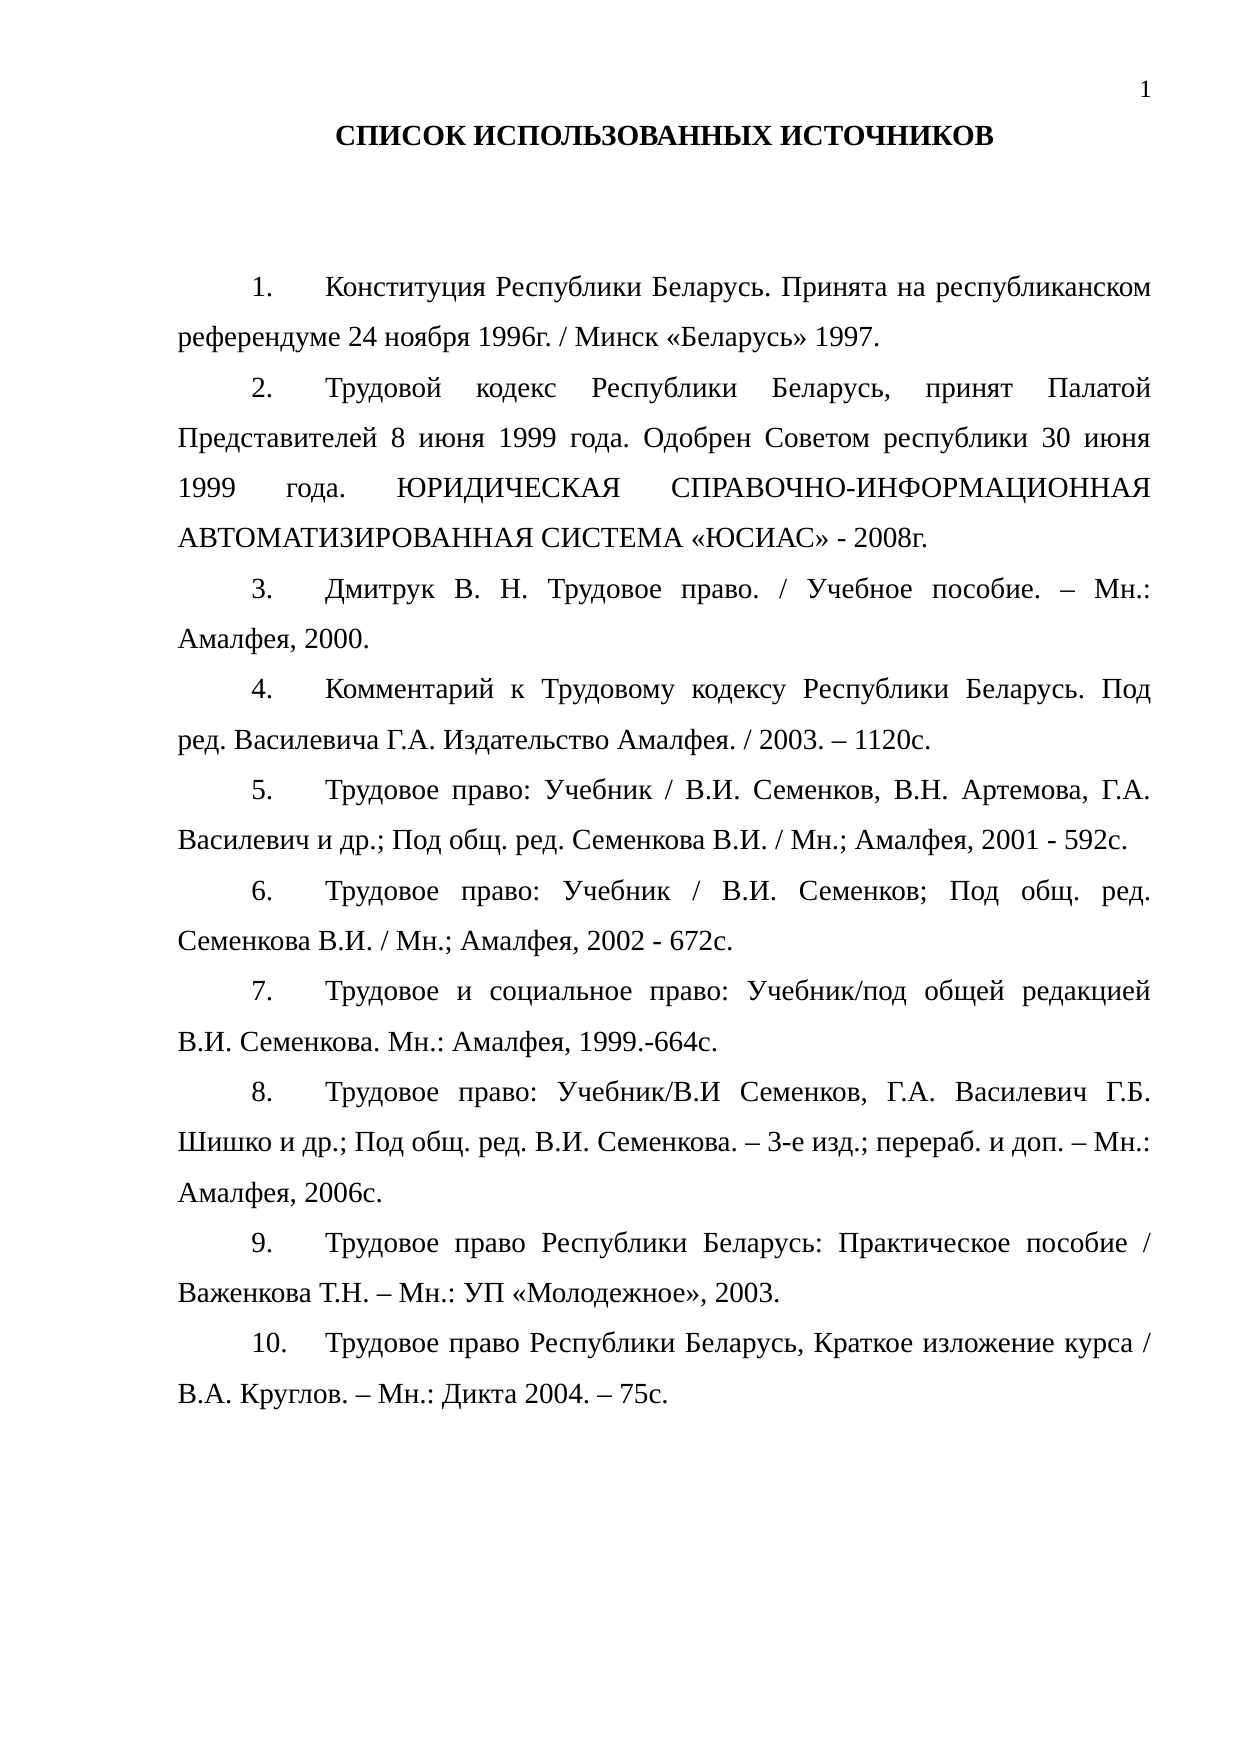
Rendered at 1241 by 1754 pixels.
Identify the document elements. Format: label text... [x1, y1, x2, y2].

list Трудовое право: Учебник / В.И. Семенков, В.Н. Артемова, Г.А. Василевич и др.; Под общ. ред. Семенкова В.И. / Мн.; Амалфея, 2001 - 592с. [177, 772, 1152, 856]
list Трудовой кодекс Республики Беларусь, принят Палатой Представителей 8 июня 1999 года. Одобрен Советом республики 30 июня 1999 года. ЮРИДИЧЕСКАЯ СПРАВОЧНО-ИНФОРМАЦИОННАЯ АВТОМАТИЗИРОВАННАЯ СИСТЕМА «ЮСИАС» - 2008г. [177, 370, 1152, 554]
list Трудовое право: Учебник/В.И Семенков, Г.А. Василевич Г.Б. Шишко и др.; Под общ. ред. В.И. Семенкова. – 3-е изд.; перераб. и доп. – Мн.: Амалфея, 2006с. [177, 1074, 1152, 1208]
list Комментарий к Трудовому кодексу Республики Беларусь. Под ред. Василевича Г.А. Издательство Амалфея. / 2003. – 1120с. [177, 672, 1152, 755]
list Трудовое право: Учебник / В.И. Семенков; Под общ. ред. Семенкова В.И. / Мн.; Амалфея, 2002 - 672с. [177, 873, 1152, 957]
list Дмитрук В. Н. Трудовое право. / Учебное пособие. – Мн.: Амалфея, 2000. [177, 571, 1152, 655]
list Трудовое право Республики Беларусь: Практическое пособие / Важенкова Т.Н. – Мн.: УП «Молодежное», 2003. [177, 1225, 1152, 1309]
list Трудовое право Республики Беларусь, Краткое изложение курса / В.А. Круглов. – Мн.: Дикта 2004. – 75с. [177, 1326, 1152, 1409]
text СПИСОК ИСПОЛЬЗОВАННЫХ ИСТОЧНИКОВ [177, 118, 1152, 152]
list Конституция Республики Беларусь. Принята на республиканском референдуме 24 ноября 1996г. / Минск «Беларусь» 1997. [177, 269, 1152, 353]
list Трудовое и социальное право: Учебник/под общей редакцией В.И. Семенкова. Мн.: Амалфея, 1999.-664с. [177, 973, 1152, 1057]
